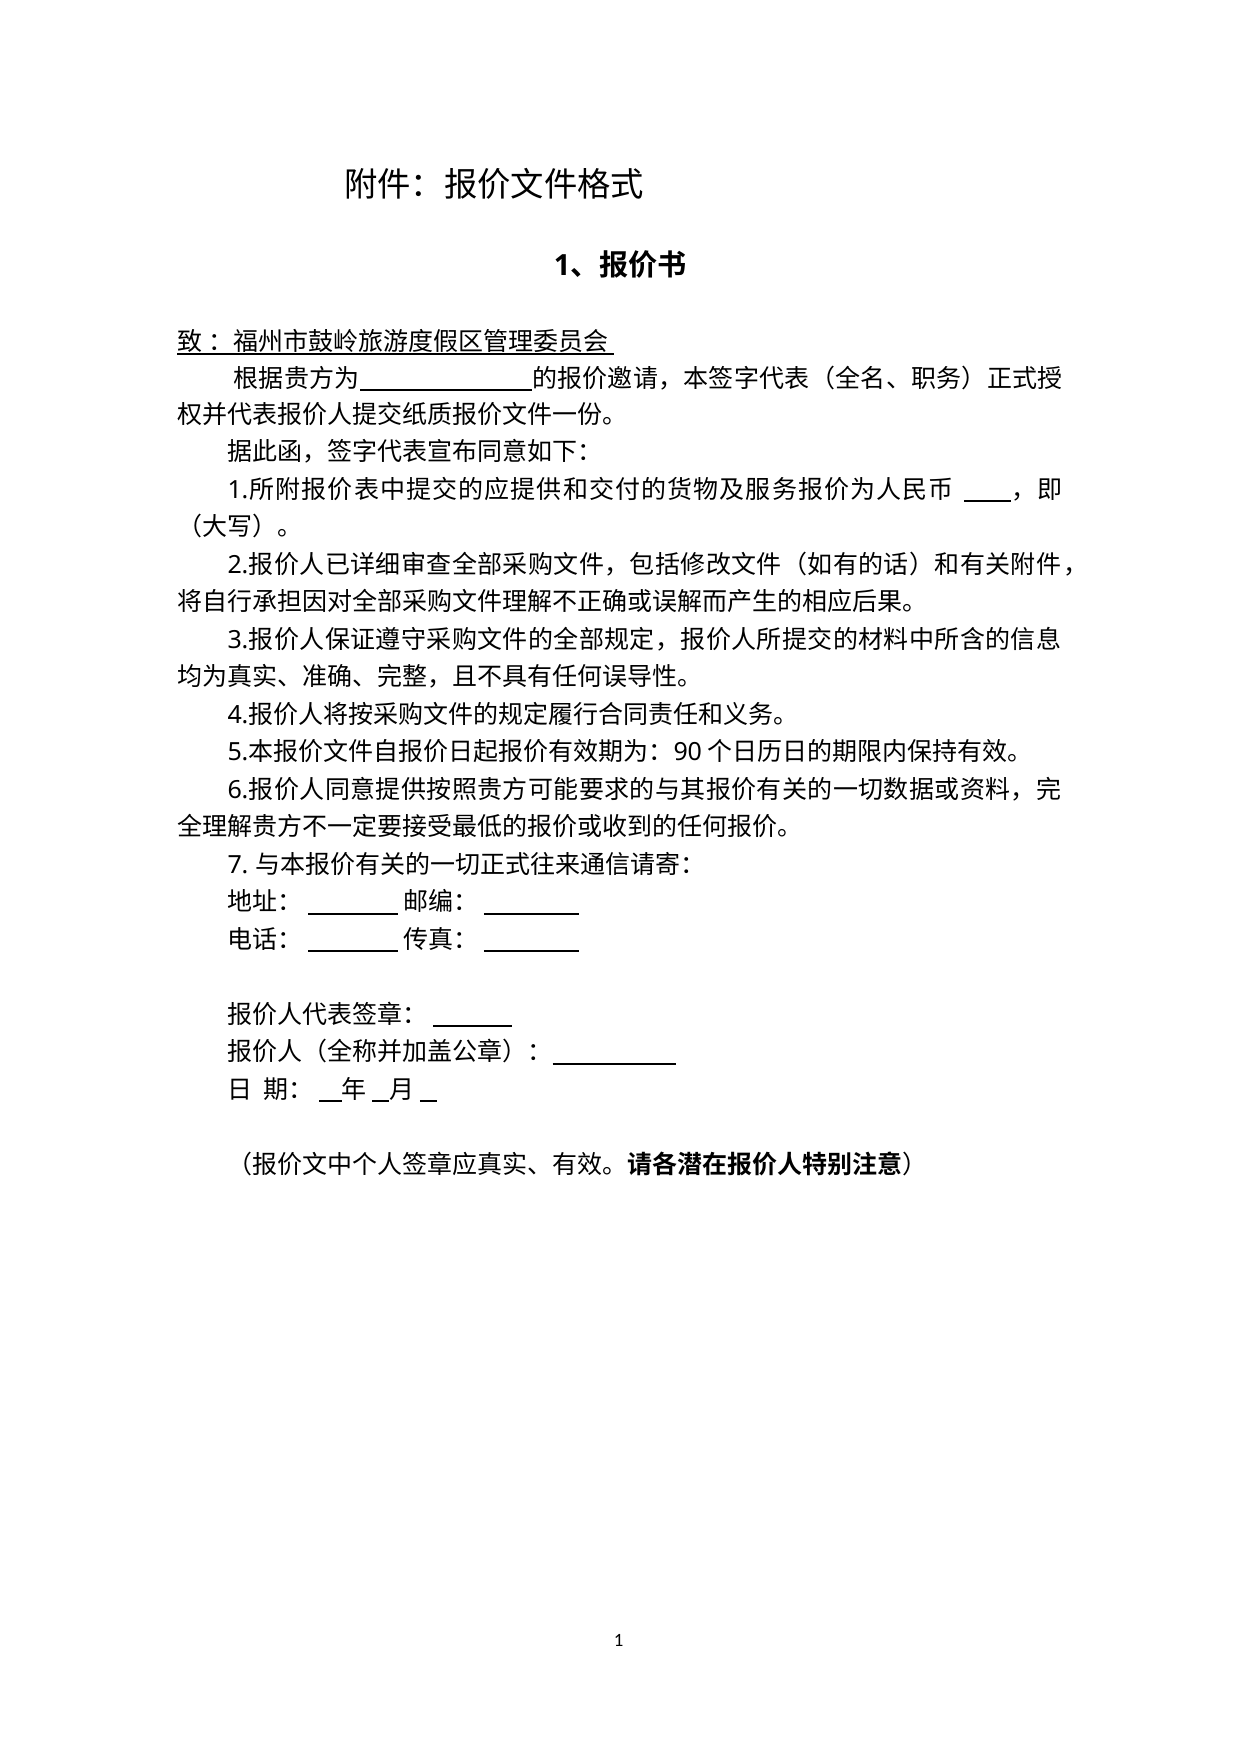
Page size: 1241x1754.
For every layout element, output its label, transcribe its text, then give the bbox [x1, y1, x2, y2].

text 3.报价人保证遵守采购文件的全部规定，报价人所提交的材料中所含的信息均为真实、准确、完整，且不具有任何误导性。 [177, 618, 1063, 693]
text 根据贵方为 的报价邀请，本签字代表（全名、职务）正式授权并代表报价人提交纸质报价文件一份。 [177, 358, 1063, 431]
text 7. 与本报价有关的一切正式往来通信请寄： [177, 843, 1063, 881]
text 附件：报价文件格式 [177, 150, 1063, 208]
text 报价人代表签章： [177, 993, 1063, 1031]
text 1、报价书 [177, 246, 1063, 283]
text 报价人（全称并加盖公章）： [177, 1031, 1063, 1068]
text 电话： 传真： [177, 918, 1063, 956]
text （报价文中个人签章应真实、有效。请各潜在报价人特别注意） [177, 1143, 1063, 1181]
text 日 期： 年 月 [177, 1068, 1063, 1106]
text 5.本报价文件自报价日起报价有效期为：90个日历日的期限内保持有效。 [177, 731, 1063, 768]
text 据此函，签字代表宣布同意如下： [177, 431, 1063, 468]
text 4.报价人将按采购文件的规定履行合同责任和义务。 [177, 693, 1063, 731]
text 致 ：福州市鼓岭旅游度假区管理委员会 [177, 321, 1063, 358]
text 地址： 邮编： [177, 881, 1063, 918]
text 6.报价人同意提供按照贵方可能要求的与其报价有关的一切数据或资料，完全理解贵方不一定要接受最低的报价或收到的任何报价。 [177, 768, 1063, 843]
text 1.所附报价表中提交的应提供和交付的货物及服务报价为人民币 ，即 （大写）。 [177, 468, 1063, 543]
text 2.报价人已详细审查全部采购文件，包括修改文件（如有的话）和有关附件，将自行承担因对全部采购文件理解不正确或误解而产生的相应后果。 [177, 543, 1063, 618]
